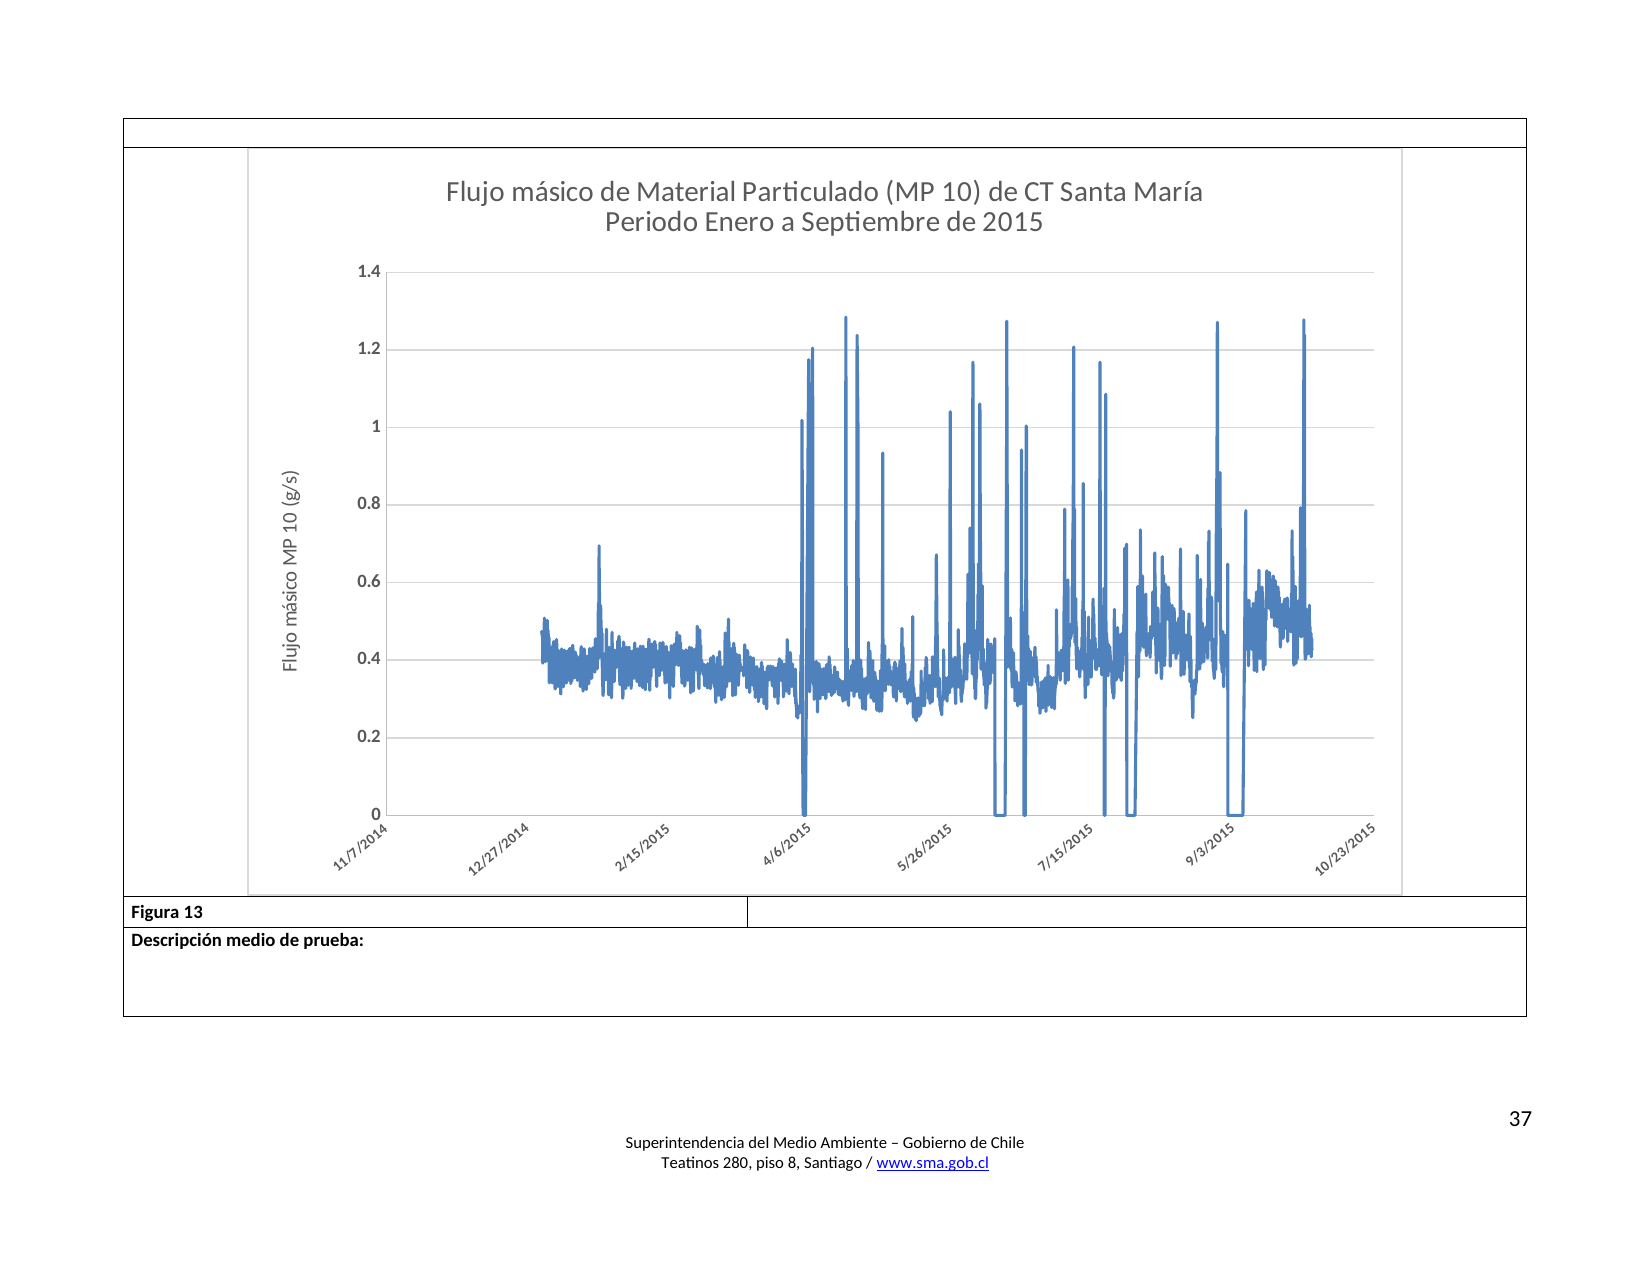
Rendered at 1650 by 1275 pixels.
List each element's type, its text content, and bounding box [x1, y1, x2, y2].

table_cell [124, 148, 247, 896]
table_cell [748, 897, 1526, 927]
table_header [124, 119, 1526, 147]
table_cell [1403, 148, 1526, 896]
table_cell Descripción medio de prueba: [124, 928, 1526, 1016]
table_cell Figura 13 [124, 897, 747, 927]
